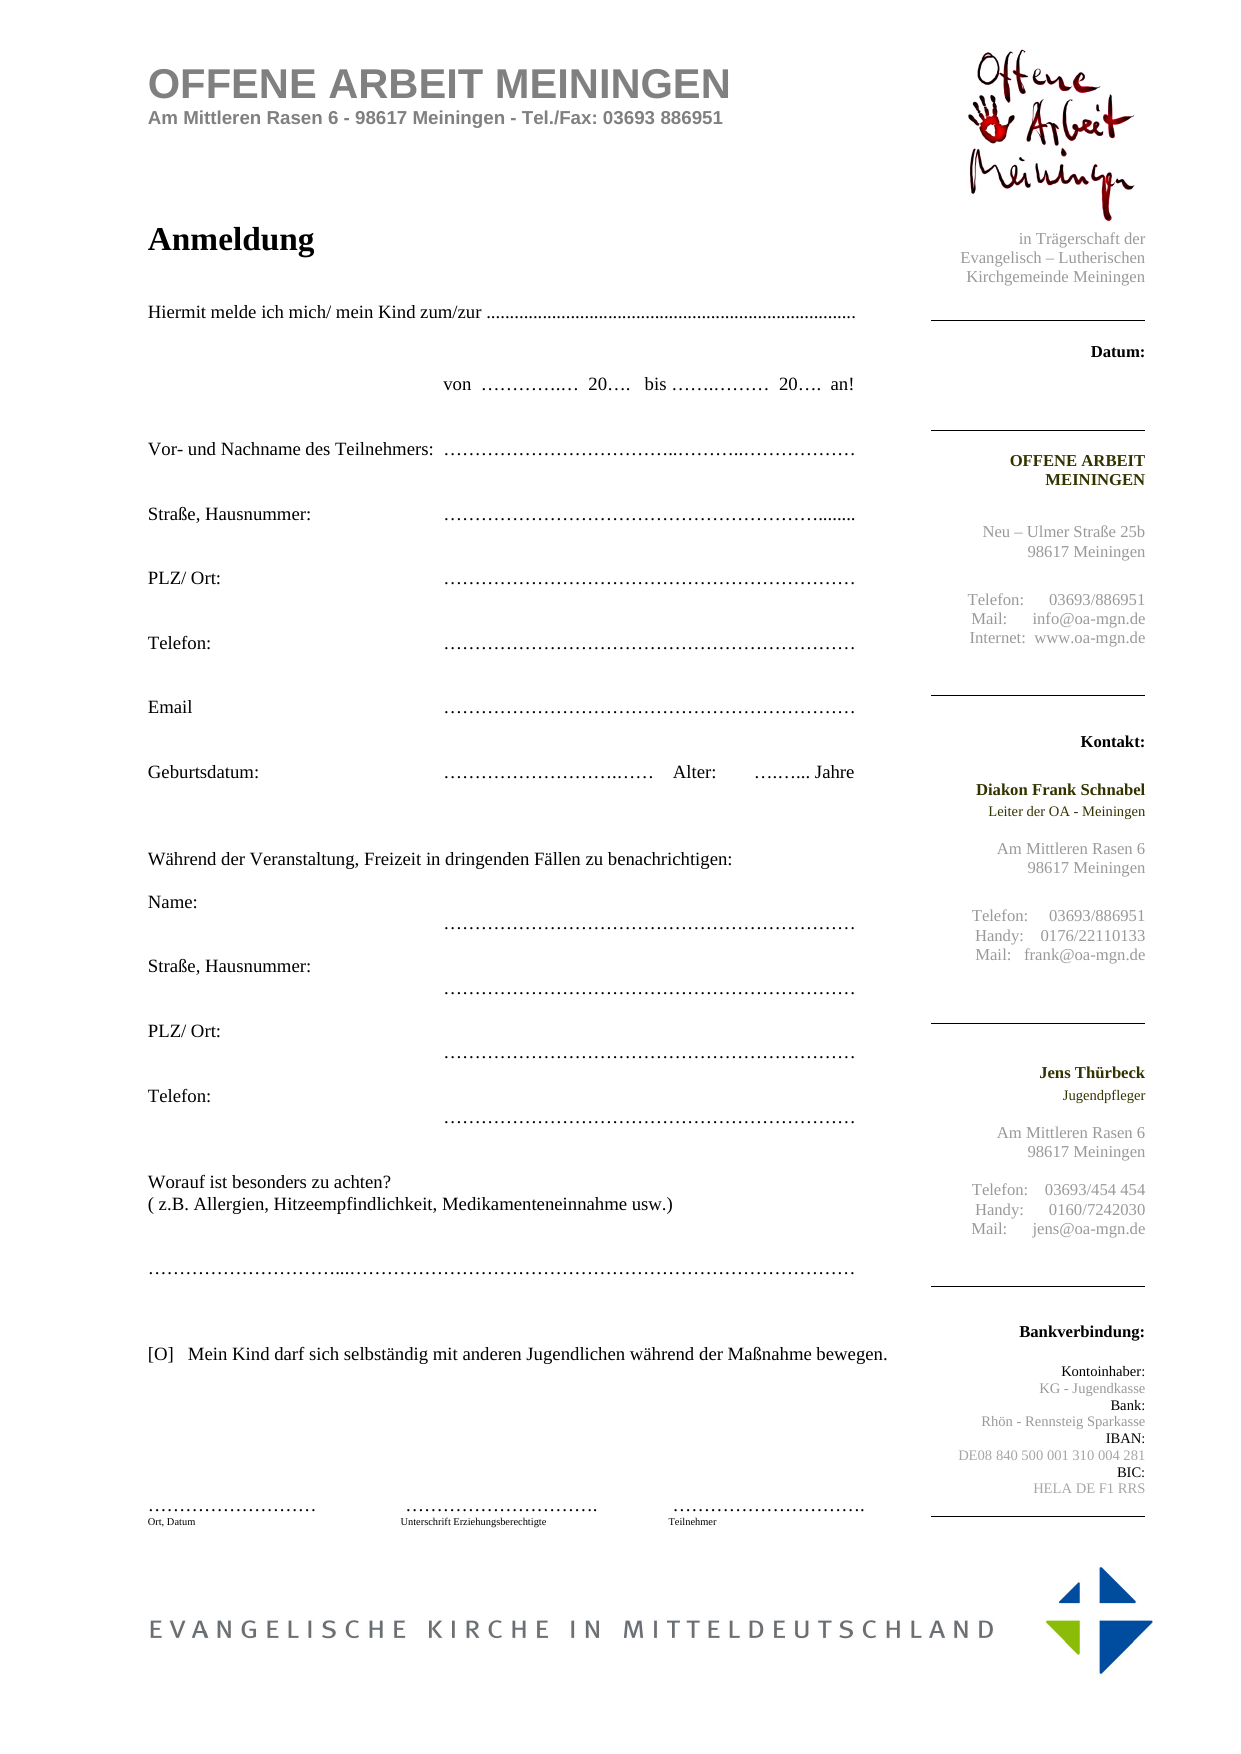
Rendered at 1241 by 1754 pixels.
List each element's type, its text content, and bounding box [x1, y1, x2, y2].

text Anmeldung [148, 220, 919, 258]
picture [0, 1547, 1241, 1736]
text Telefon: ………………………………………………………… [148, 632, 919, 653]
text PLZ/ Ort: [148, 1020, 919, 1041]
text ………………………………………………………… [369, 977, 919, 998]
text Telefon: [148, 1084, 919, 1106]
text ………………………………………………………… [369, 1106, 919, 1128]
text PLZ/ Ort: ………………………………………………………… [148, 567, 919, 589]
text Geburtsdatum: ……………………….…… Alter: ….…... Jahre [148, 761, 919, 783]
text ………………………………………………………… [369, 1041, 919, 1063]
text ………………………………………………………… [148, 912, 919, 934]
text Während der Veranstaltung, Freizeit in dringenden Fällen zu benachrichtigen: [148, 847, 919, 869]
text von ………….… 20…. bis …….……… 20…. an! [369, 373, 919, 394]
text Straße, Hausnummer: [148, 955, 919, 977]
text …………………………...……………………………………………………………………… [148, 1257, 919, 1279]
text Hiermit melde ich mich/ mein Kind zum/zur ............................................................................... [148, 301, 919, 323]
text [O] Mein Kind darf sich selbständig mit anderen Jugendlichen während der Maßnahme bewegen. [148, 1343, 919, 1365]
text Email ………………………………………………………… [148, 696, 919, 718]
text Straße, Hausnummer: ……………………………………………………........ [148, 502, 919, 546]
text Vor- und Nachname des Teilnehmers: ………………………………..………..……………… [148, 438, 919, 459]
text Worauf ist besonders zu achten? [148, 1171, 919, 1192]
picture [936, 41, 1146, 229]
text Name: [148, 891, 919, 912]
text ( z.B. Allergien, Hitzeempfindlichkeit, Medikamenteneinnahme usw.) [148, 1192, 919, 1214]
text ……………………… …………………………. …………………………. [148, 1494, 919, 1516]
